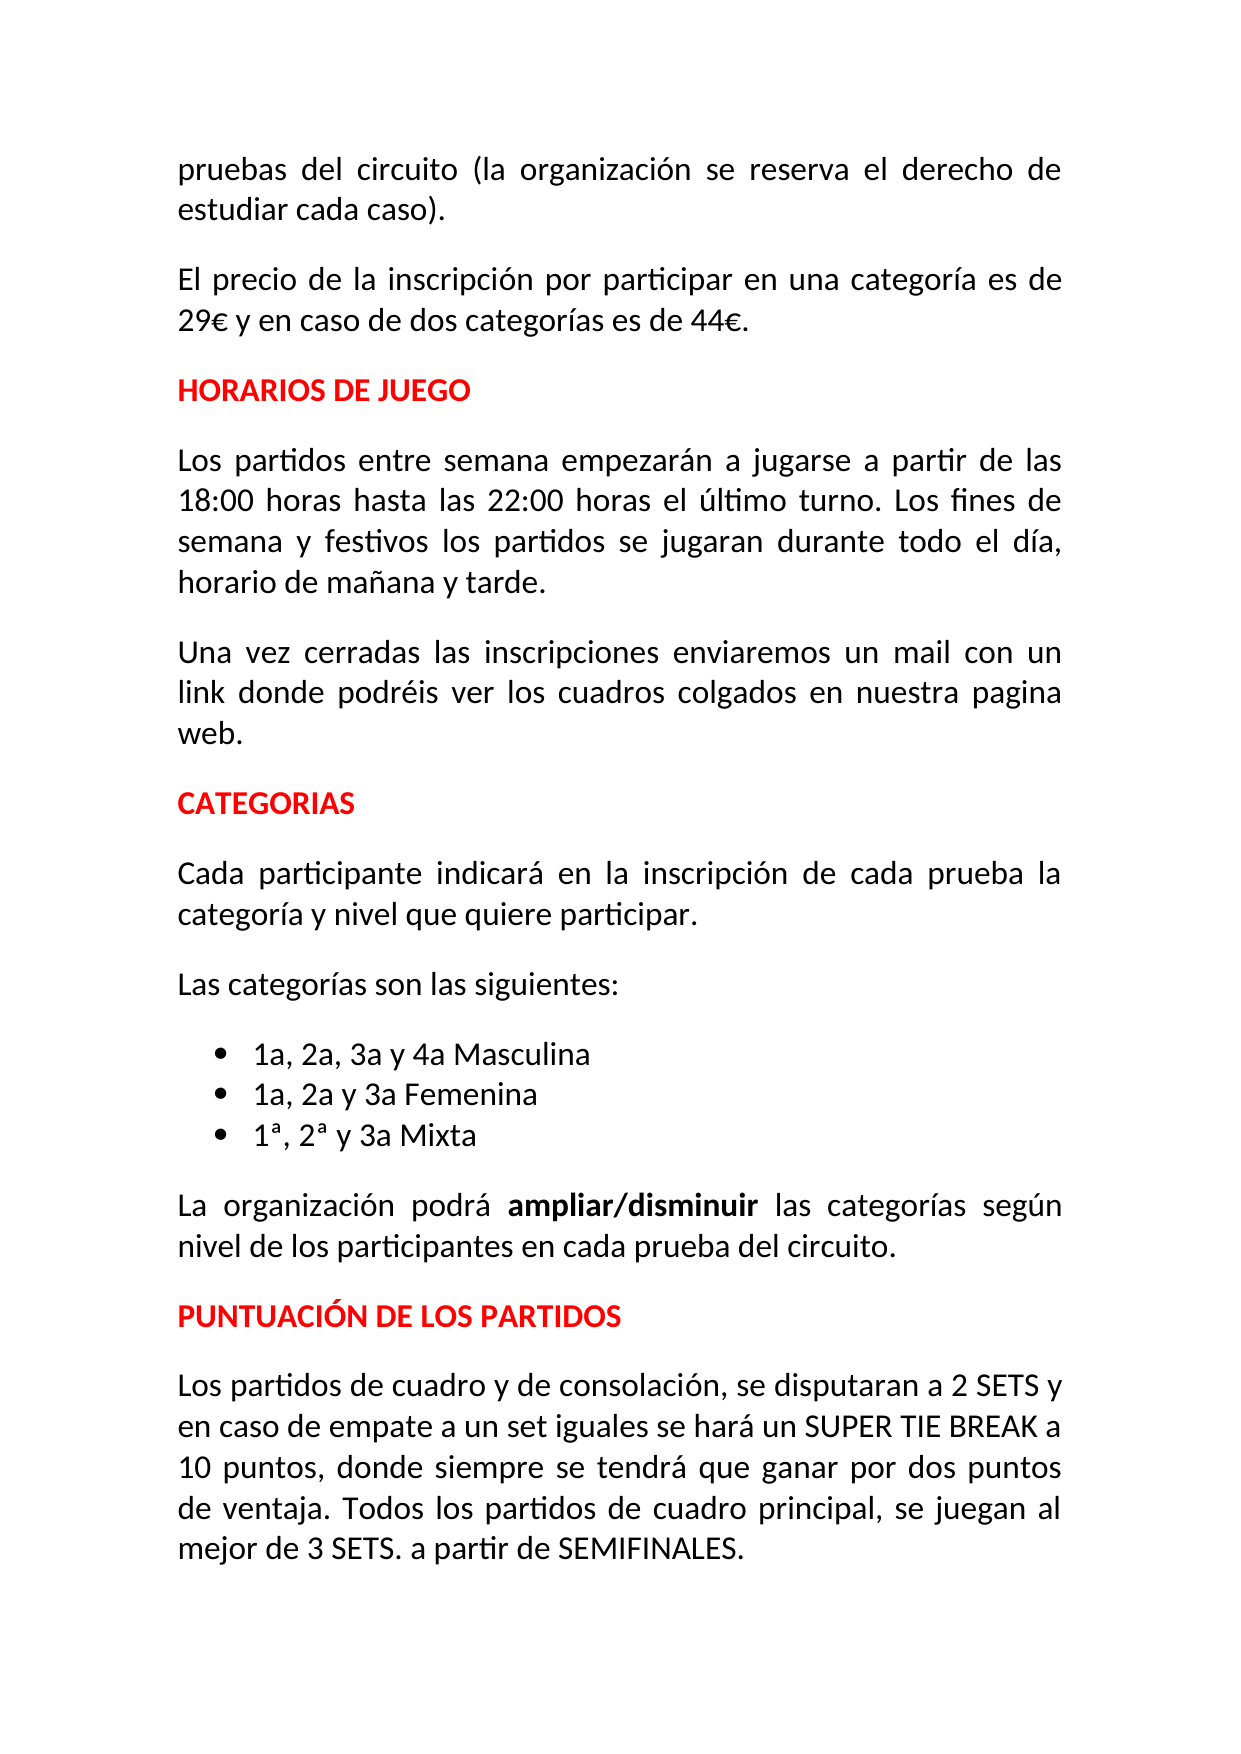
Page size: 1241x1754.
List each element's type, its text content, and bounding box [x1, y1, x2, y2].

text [177, 148, 1063, 229]
text Las categorías son las siguientes: [177, 963, 1063, 1003]
text Una vez cerradas las inscripciones enviaremos un mail con un link donde podréis ver los cuadros colgados en nuestra pagina web. [177, 631, 1063, 753]
list 1a, 2a y 3a Femenina [215, 1073, 1063, 1114]
text Los partidos entre semana empezarán a jugarse a partir de las 18:00 horas hasta las 22:00 horas el último turno. Los fines de semana y festivos los partidos se jugaran durante todo el día, horario de mañana y tarde. [177, 439, 1063, 602]
text HORARIOS DE JUEGO [177, 369, 1063, 409]
list 1a, 2a, 3a y 4a Masculina [215, 1033, 1063, 1073]
text El precio de la inscripción por participar en una categoría es de 29€ y en caso de dos categorías es de 44€. [177, 258, 1063, 340]
list 1ª, 2ª y 3a Mixta [215, 1114, 1063, 1155]
text Los partidos de cuadro y de consolación, se disputaran a 2 SETS y en caso de empate a un set iguales se hará un SUPER TIE BREAK a 10 puntos, donde siempre se tendrá que ganar por dos puntos de ventaja. Todos los partidos de cuadro principal, se juegan al mejor de 3 SETS. a partir de SEMIFINALES. [177, 1364, 1063, 1568]
text CATEGORIAS [177, 782, 1063, 823]
text PUNTUACIÓN DE LOS PARTIDOS [177, 1294, 1063, 1335]
text La organización podrá ampliar/disminuir las categorías según nivel de los participantes en cada prueba del circuito. [177, 1184, 1063, 1265]
text Cada participante indicará en la inscripción de cada prueba la categoría y nivel que quiere participar. [177, 852, 1063, 933]
